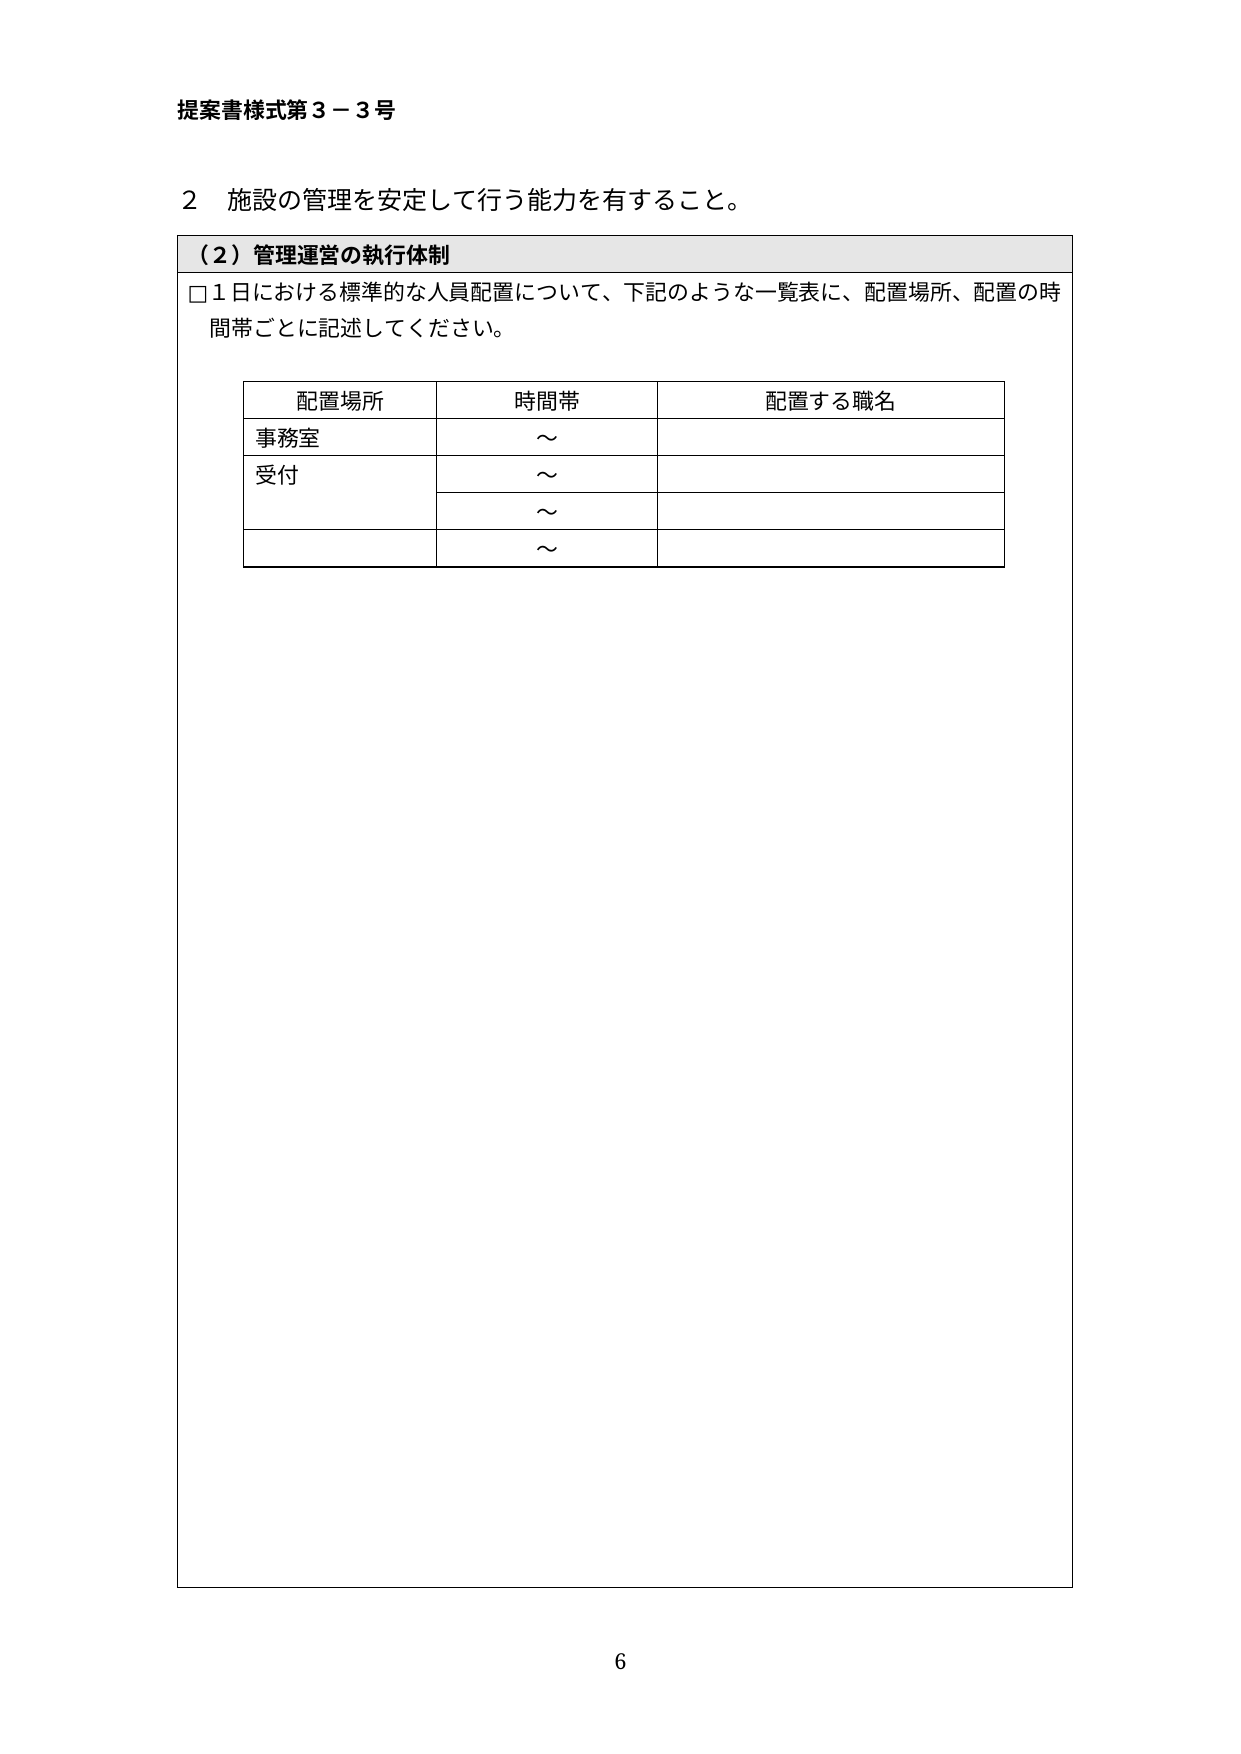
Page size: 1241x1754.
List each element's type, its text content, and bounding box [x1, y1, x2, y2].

text ２ 施設の管理を安定して行う能力を有すること。 [177, 163, 1063, 235]
table_header （２）管理運営の執行体制 [178, 236, 1072, 272]
subtitle 提案書様式第３－３号 [177, 91, 1063, 127]
table_cell □１日における標準的な人員配置について、下記のような一覧表に、配置場所、配置の時間帯ごとに記述してください。 [178, 273, 1072, 1587]
